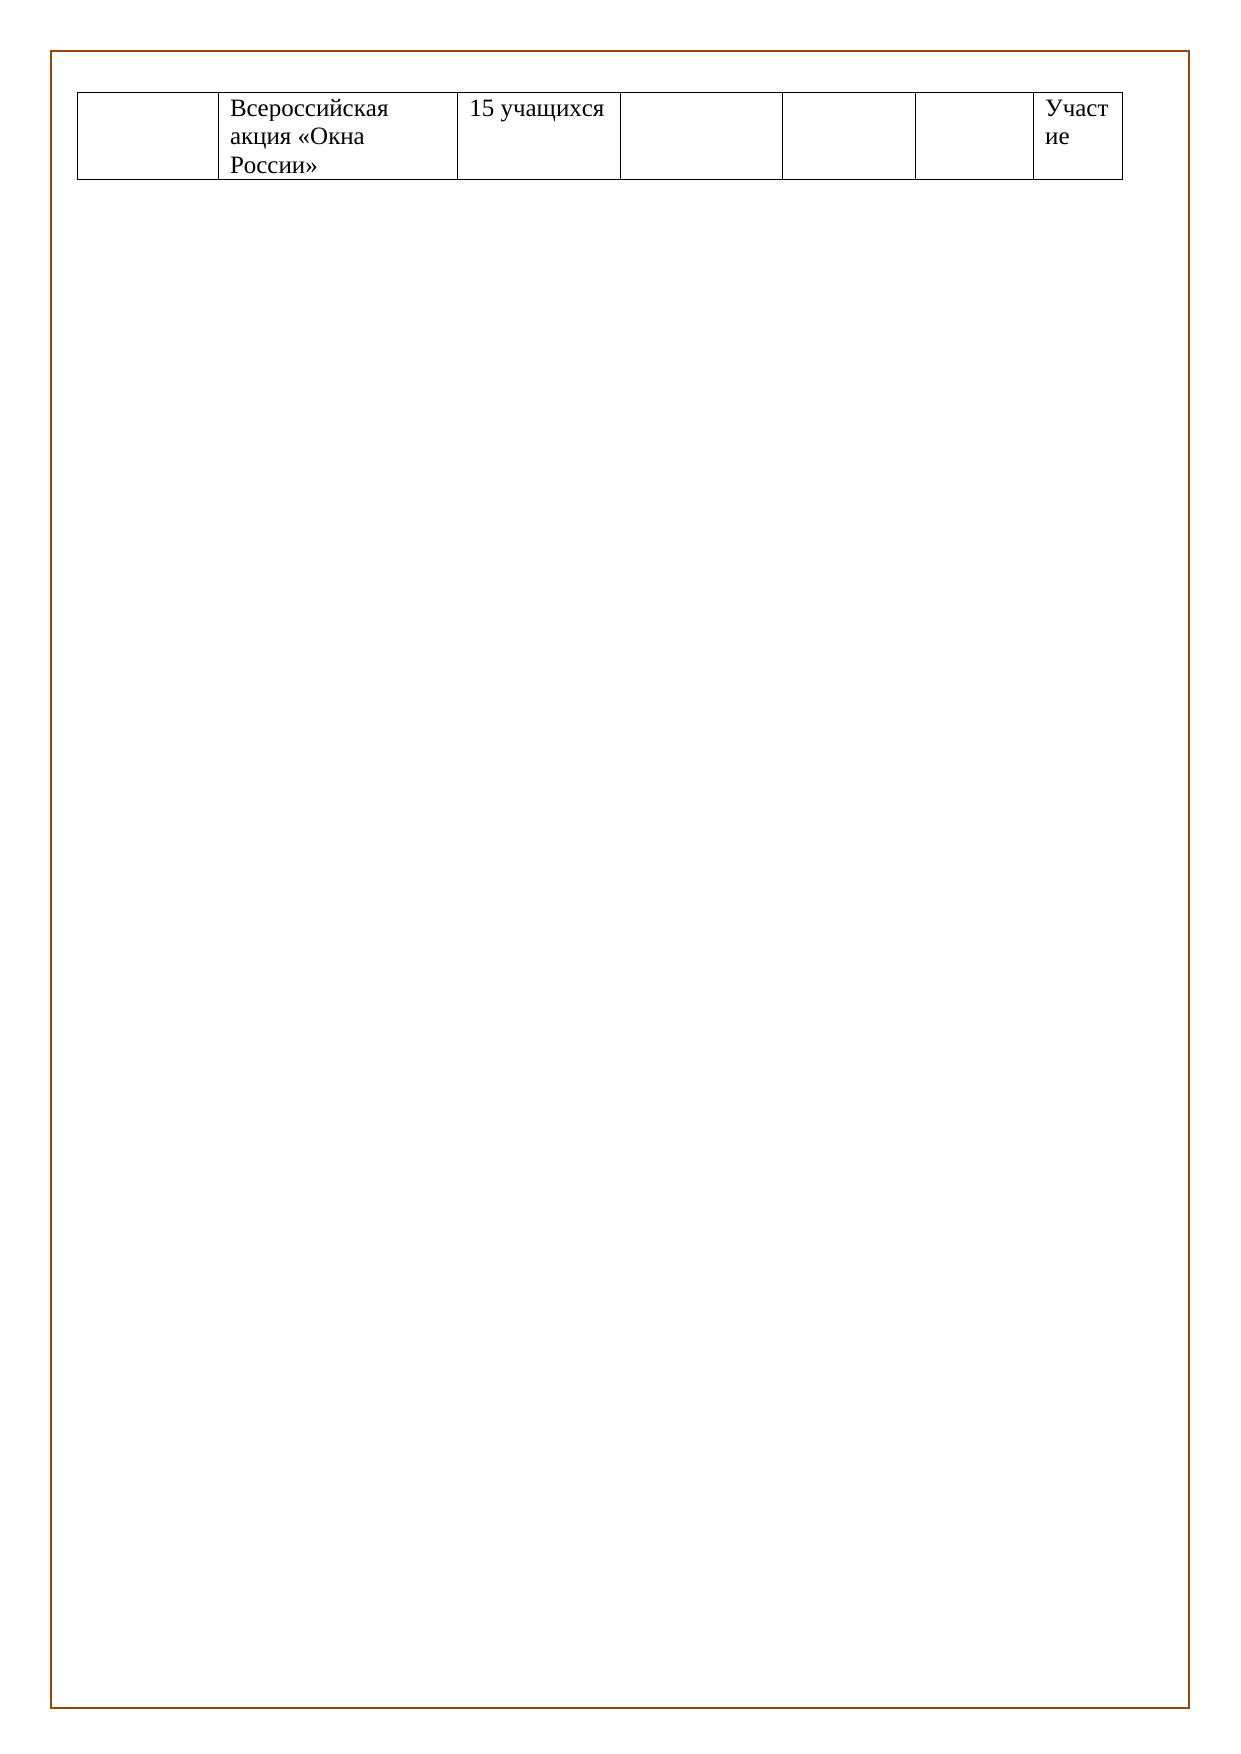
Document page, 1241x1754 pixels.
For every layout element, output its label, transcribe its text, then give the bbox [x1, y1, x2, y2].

table_cell Участие [1034, 93, 1122, 179]
table_cell [916, 93, 1033, 179]
table_cell [783, 93, 915, 179]
table_cell 15 учащихся [458, 93, 620, 179]
table_cell [78, 93, 218, 179]
table_cell [621, 93, 782, 179]
table_cell Всероссийская акция «Окна России» [318, 93, 457, 179]
